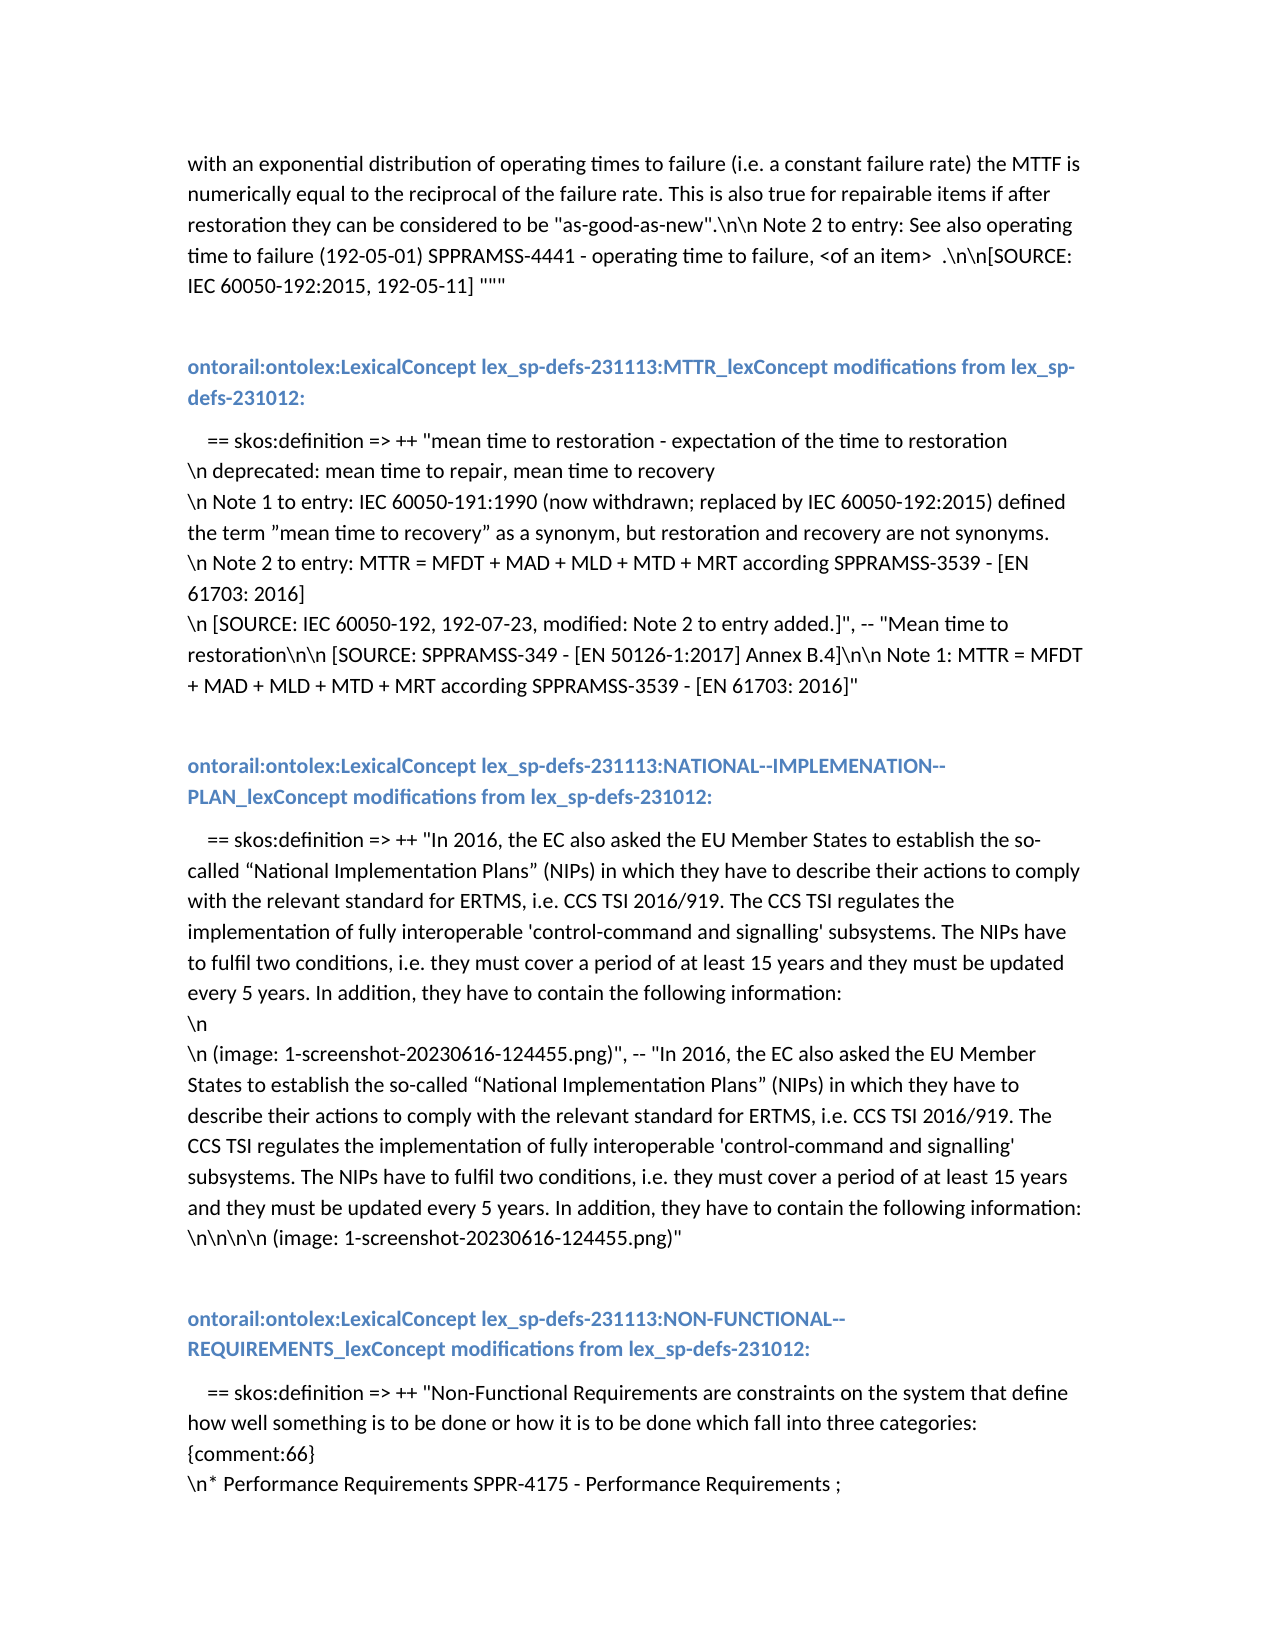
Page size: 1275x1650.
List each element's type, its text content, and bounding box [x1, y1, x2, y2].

text == skos:definition => ++ "mean time to restoration - expectation of the time to restoration \n deprecated: mean time to repair, mean time to recovery \n Note 1 to entry: IEC 60050-191:1990 (now withdrawn; replaced by IEC 60050-192:2015) defined the term ”mean time to recovery” as a synonym, but restoration and recovery are not synonyms. \n Note 2 to entry: MTTR = MFDT + MAD + MLD + MTD + MRT according SPPRAMSS-3539 - [EN 61703: 2016] \n [SOURCE: IEC 60050-192, 192-07-23, modified: Note 2 to entry added.]", -- "Mean time to restoration\n\n [SOURCE: SPPRAMSS-349 - [EN 50126-1:2017] Annex B.4]\n\n Note 1: MTTR = MFDT + MAD + MLD + MTD + MRT according SPPRAMSS-3539 - [EN 61703: 2016]" [187, 427, 1087, 698]
text == skos:definition => ++ "In 2016, the EC also asked the EU Member States to establish the so-called “National Implementation Plans” (NIPs) in which they have to describe their actions to comply with the relevant standard for ERTMS, i.e. CCS TSI 2016/919. The CCS TSI regulates the implementation of fully interoperable 'control-command and signalling' subsystems. The NIPs have to fulfil two conditions, i.e. they must cover a period of at least 15 years and they must be updated every 5 years. In addition, they have to contain the following information: \n \n (image: 1-screenshot-20230616-124455.png)", -- "In 2016, the EC also asked the EU Member States to establish the so-called “National Implementation Plans” (NIPs) in which they have to describe their actions to comply with the relevant standard for ERTMS, i.e. CCS TSI 2016/919. The CCS TSI regulates the implementation of fully interoperable 'control-command and signalling' subsystems. The NIPs have to fulfil two conditions, i.e. they must cover a period of at least 15 years and they must be updated every 5 years. In addition, they have to contain the following information: \n\n\n\n (image: 1-screenshot-20230616-124455.png)" [187, 826, 1087, 1251]
subtitle ontorail:ontolex:LexicalConcept lex_sp-defs-231113:NATIONAL--IMPLEMENATION--PLAN_lexConcept modifications from lex_sp-defs-231012: [187, 752, 1087, 810]
subtitle ontorail:ontolex:LexicalConcept lex_sp-defs-231113:NON-FUNCTIONAL--REQUIREMENTS_lexConcept modifications from lex_sp-defs-231012: [187, 1305, 1087, 1362]
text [187, 1379, 1087, 1497]
subtitle ontorail:ontolex:LexicalConcept lex_sp-defs-231113:MTTR_lexConcept modifications from lex_sp-defs-231012: [187, 353, 1087, 410]
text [187, 150, 1087, 299]
